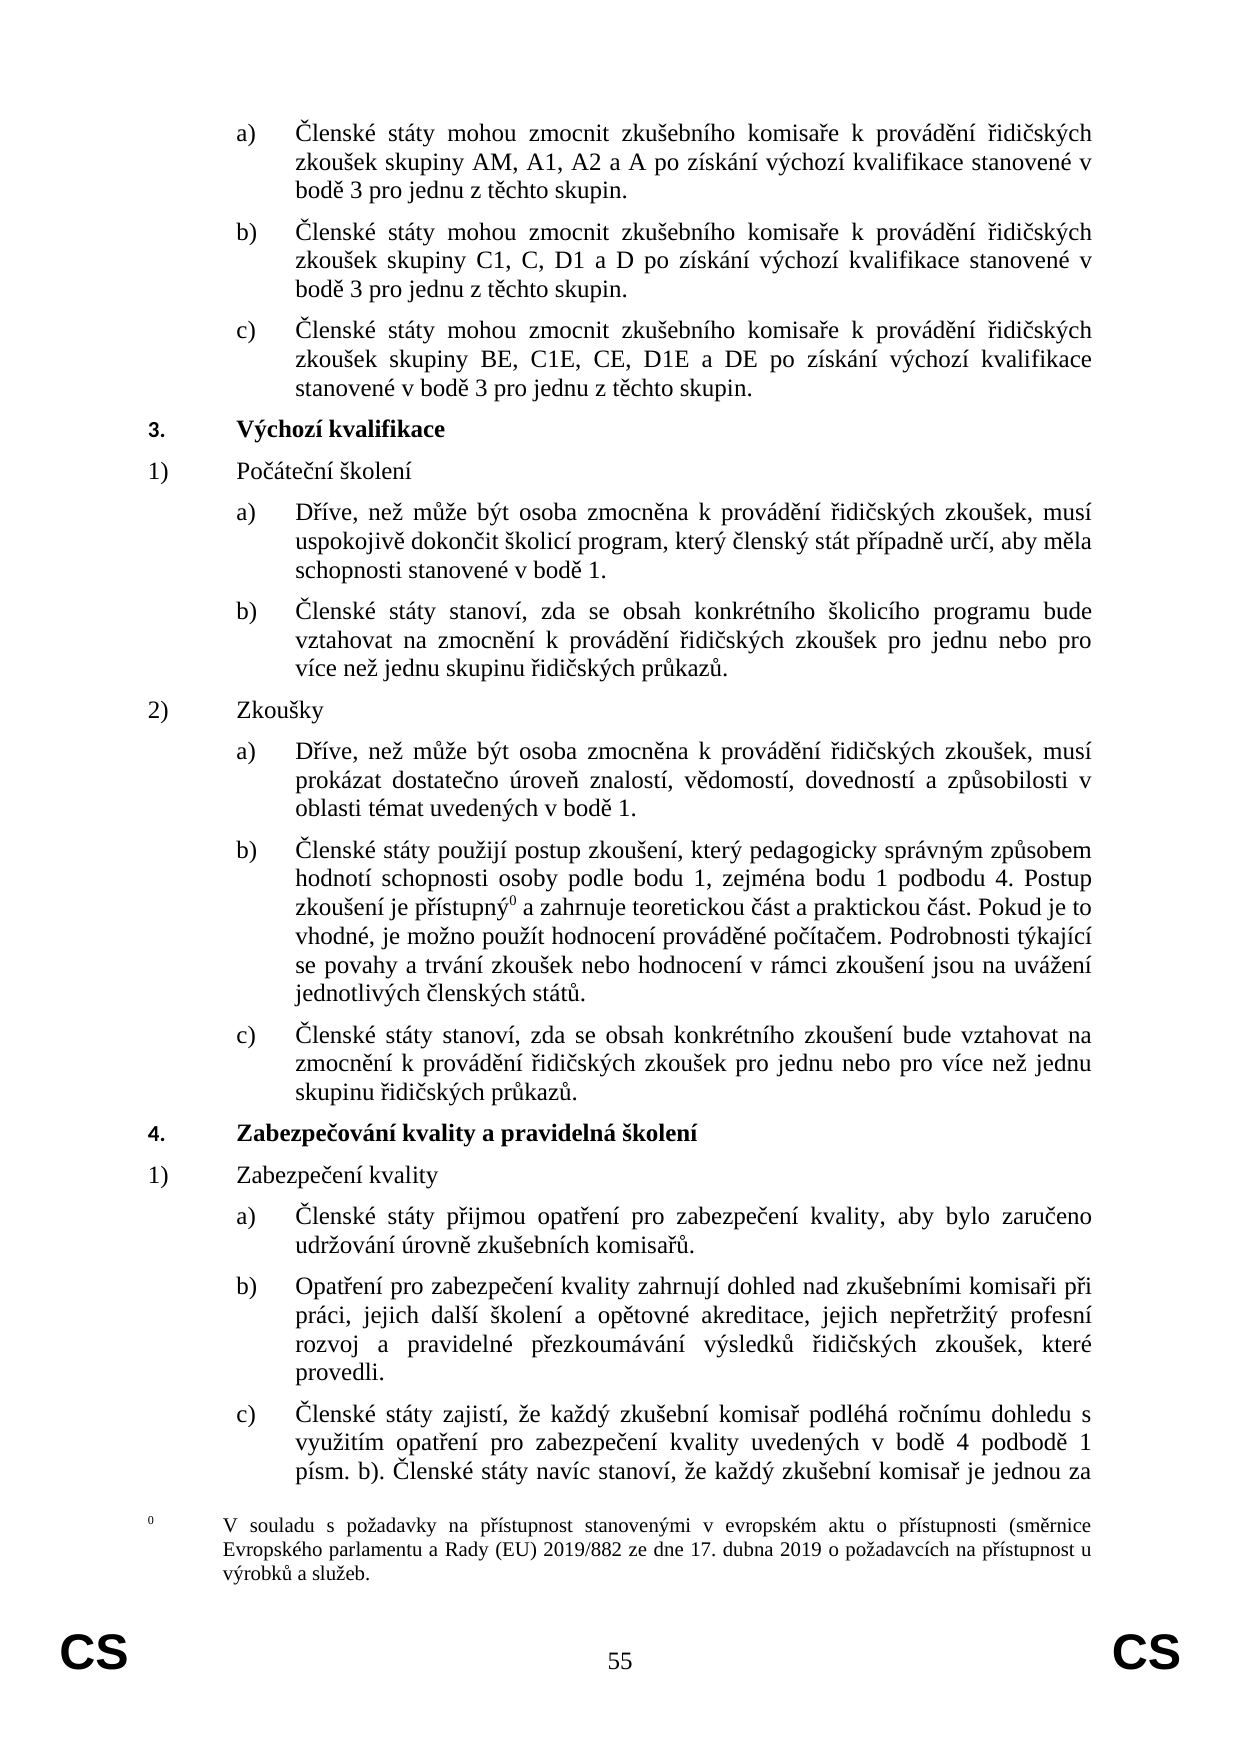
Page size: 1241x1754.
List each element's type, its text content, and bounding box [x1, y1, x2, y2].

text b) Opatření pro zabezpečení kvality zahrnují dohled nad zkušebními komisaři při práci, jejich další školení a opětovné akreditace, jejich nepřetržitý profesní rozvoj a pravidelné přezkoumávání výsledků řidičských zkoušek, které provedli. [236, 1271, 1093, 1386]
text 1) Zabezpečení kvality [148, 1160, 1093, 1189]
text 1) Počáteční školení [148, 456, 1093, 485]
text a) Členské státy mohou zmocnit zkušebního komisaře k provádění řidičských zkoušek skupiny AM, A1, A2 a A po získání výchozí kvalifikace stanovené v bodě 3 pro jednu z těchto skupin. [236, 118, 1093, 204]
text 2) Zkoušky [148, 695, 1093, 723]
text a) Dříve, než může být osoba zmocněna k provádění řidičských zkoušek, musí uspokojivě dokončit školicí program, který členský stát případně určí, aby měla schopnosti stanovené v bodě 1. [236, 497, 1093, 583]
text c) Členské státy stanoví, zda se obsah konkrétního zkoušení bude vztahovat na zmocnění k provádění řidičských zkoušek pro jednu nebo pro více než jednu skupinu řidičských průkazů. [236, 1020, 1093, 1106]
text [236, 1399, 1093, 1485]
text b) Členské státy mohou zmocnit zkušebního komisaře k provádění řidičských zkoušek skupiny C1, C, D1 a D po získání výchozí kvalifikace stanovené v bodě 3 pro jednu z těchto skupin. [236, 217, 1093, 303]
list Výchozí kvalifikace [148, 414, 1093, 443]
text b) Členské státy použijí postup zkoušení, který pedagogicky správným způsobem hodnotí schopnosti osoby podle bodu 1, zejména bodu 1 podbodu 4. Postup zkoušení je přístupný a zahrnuje teoretickou část a praktickou část. Pokud je to vhodné, je možno použít hodnocení prováděné počítačem. Podrobnosti týkající se povahy a trvání zkoušek nebo hodnocení v rámci zkoušení jsou na uvážení jednotlivých členských států. [236, 835, 1093, 1007]
text a) Členské státy přijmou opatření pro zabezpečení kvality, aby bylo zaručeno udržování úrovně zkušebních komisařů. [236, 1201, 1093, 1259]
text c) Členské státy mohou zmocnit zkušebního komisaře k provádění řidičských zkoušek skupiny BE, C1E, CE, D1E a DE po získání výchozí kvalifikace stanovené v bodě 3 pro jednu z těchto skupin. [236, 316, 1093, 402]
text b) Členské státy stanoví, zda se obsah konkrétního školicího programu bude vztahovat na zmocnění k provádění řidičských zkoušek pro jednu nebo pro více než jednu skupinu řidičských průkazů. [236, 596, 1093, 682]
text a) Dříve, než může být osoba zmocněna k provádění řidičských zkoušek, musí prokázat dostatečno úroveň znalostí, vědomostí, dovedností a způsobilosti v oblasti témat uvedených v bodě 1. [236, 736, 1093, 822]
text Zabezpečování kvality a pravidelná školení [148, 1118, 1093, 1147]
